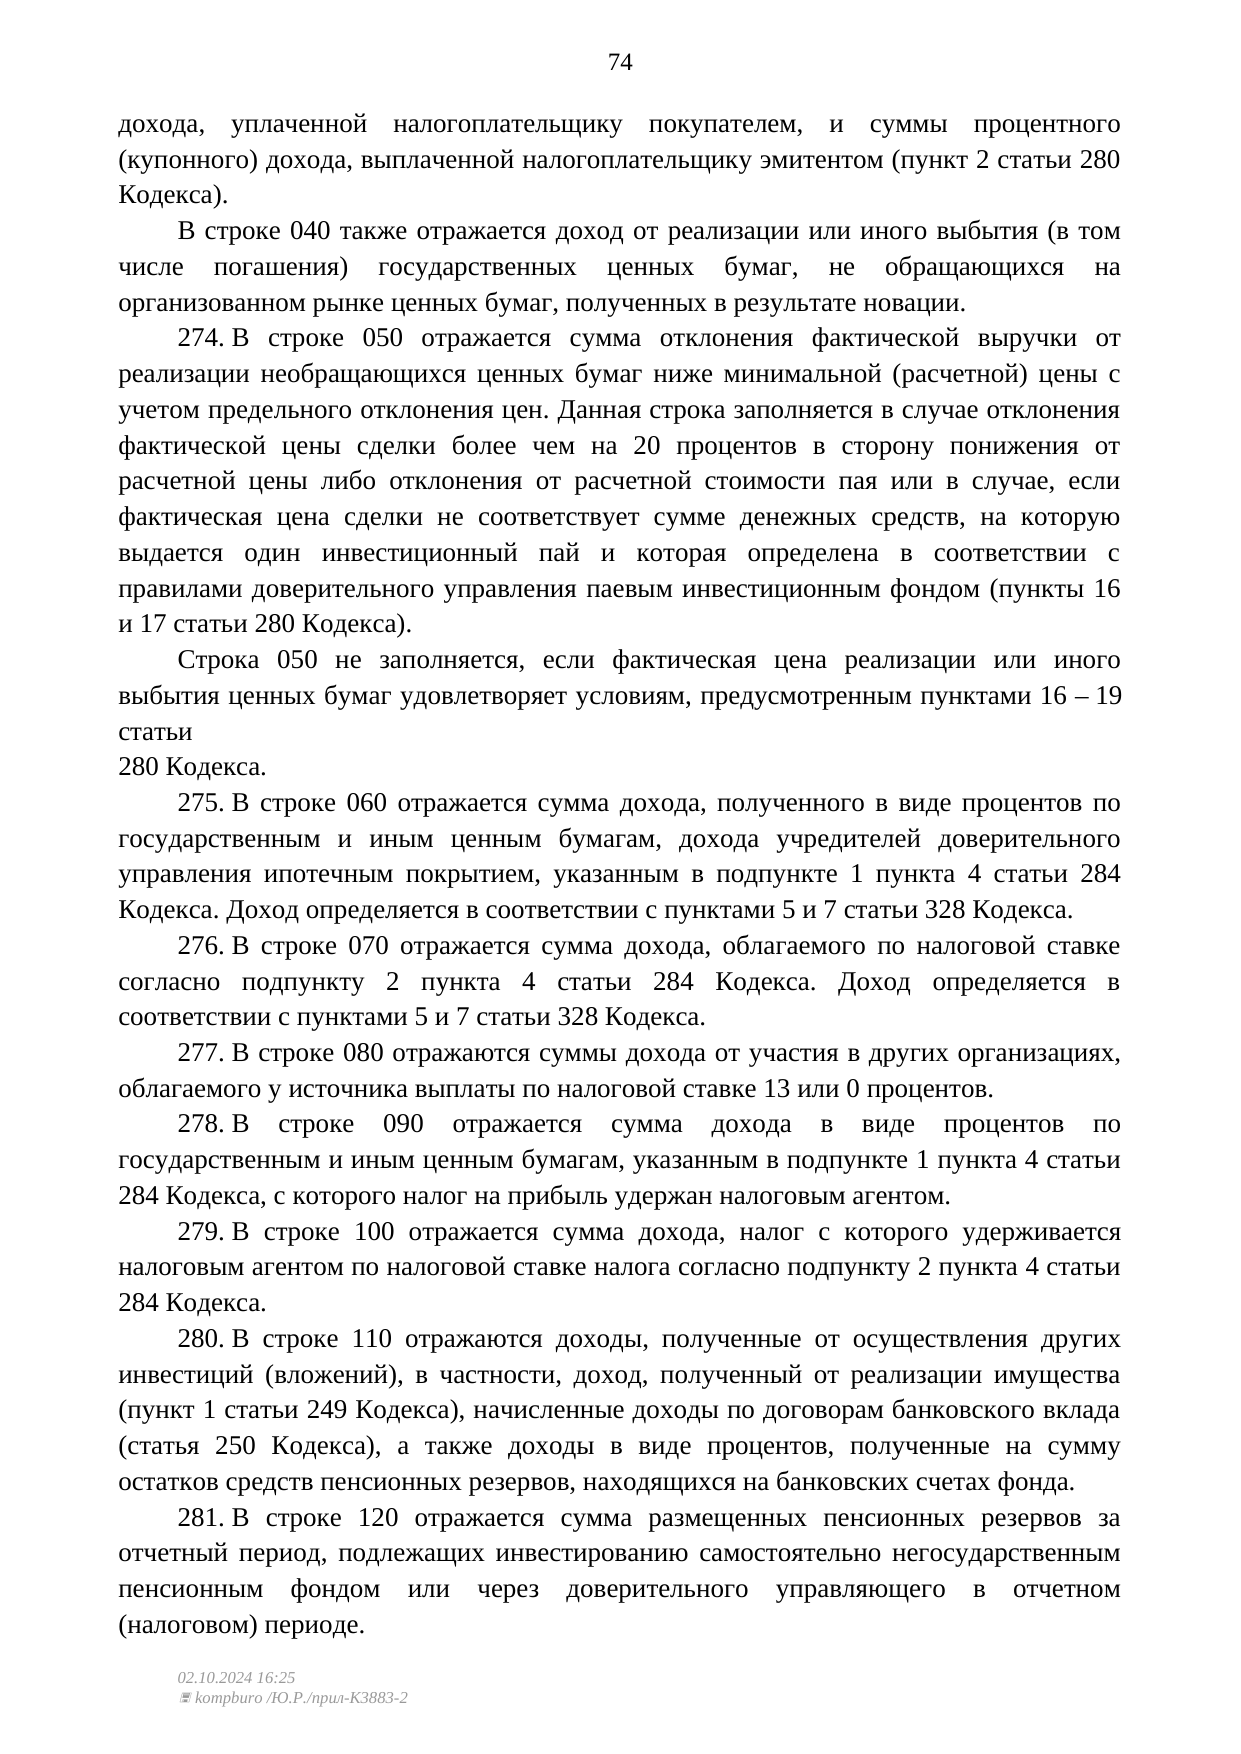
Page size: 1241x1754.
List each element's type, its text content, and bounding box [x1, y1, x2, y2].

text В строке 120 отражается сумма размещенных пенсионных резервов за отчетный период, подлежащих инвестированию самостоятельно негосударственным пенсионным фондом или через доверительного управляющего в отчетном (налоговом) периоде. [118, 1501, 1122, 1639]
text В строке 060 отражается сумма дохода, полученного в виде процентов по государственным и иным ценным бумагам, дохода учредителей доверительного управления ипотечным покрытием, указанным в подпункте 1 пункта 4 статьи 284 Кодекса. Доход определяется в соответствии с пунктами 5 и 7 статьи 328 Кодекса. [118, 786, 1122, 924]
text В строке 080 отражаются суммы дохода от участия в других организациях, облагаемого у источника выплаты по налоговой ставке 13 или 0 процентов. [118, 1036, 1122, 1103]
text В строке 070 отражается сумма дохода, облагаемого по налоговой ставке согласно подпункту 2 пункта 4 статьи 284 Кодекса. Доход определяется в соответствии с пунктами 5 и 7 статьи 328 Кодекса. [118, 929, 1122, 1032]
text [118, 107, 1122, 210]
text В строке 040 также отражается доход от реализации или иного выбытия (в том числе погашения) государственных ценных бумаг, не обращающихся на организованном рынке ценных бумаг, полученных в результате новации. [118, 214, 1122, 317]
text В строке 100 отражается сумма дохода, налог с которого удерживается налоговым агентом по налоговой ставке налога согласно подпункту 2 пункта 4 статьи 284 Кодекса. [118, 1215, 1122, 1317]
text В строке 050 отражается сумма отклонения фактической выручки от реализации необращающихся ценных бумаг ниже минимальной (расчетной) цены с учетом предельного отклонения цен. Данная строка заполняется в случае отклонения фактической цены сделки более чем на 20 процентов в сторону понижения от расчетной цены либо отклонения от расчетной стоимости пая или в случае, если фактическая цена сделки не соответствует сумме денежных средств, на которую выдается один инвестиционный пай и которая определена в соответствии с правилами доверительного управления паевым инвестиционным фондом (пункты 16 и 17 статьи 280 Кодекса). [118, 322, 1122, 638]
text В строке 090 отражается сумма дохода в виде процентов по государственным и иным ценным бумагам, указанным в подпункте 1 пункта 4 статьи 284 Кодекса, с которого налог на прибыль удержан налоговым агентом. [118, 1108, 1122, 1210]
text Строка 050 не заполняется, если фактическая цена реализации или иного выбытия ценных бумаг удовлетворяет условиям, предусмотренным пунктами 16 – 19 статьи 280 Кодекса. [118, 643, 1122, 781]
text В строке 110 отражаются доходы, полученные от осуществления других инвестиций (вложений), в частности, доход, полученный от реализации имущества (пункт 1 статьи 249 Кодекса), начисленные доходы по договорам банковского вклада (статья 250 Кодекса), а также доходы в виде процентов, полученные на сумму остатков средств пенсионных резервов, находящихся на банковских счетах фонда. [118, 1322, 1122, 1496]
